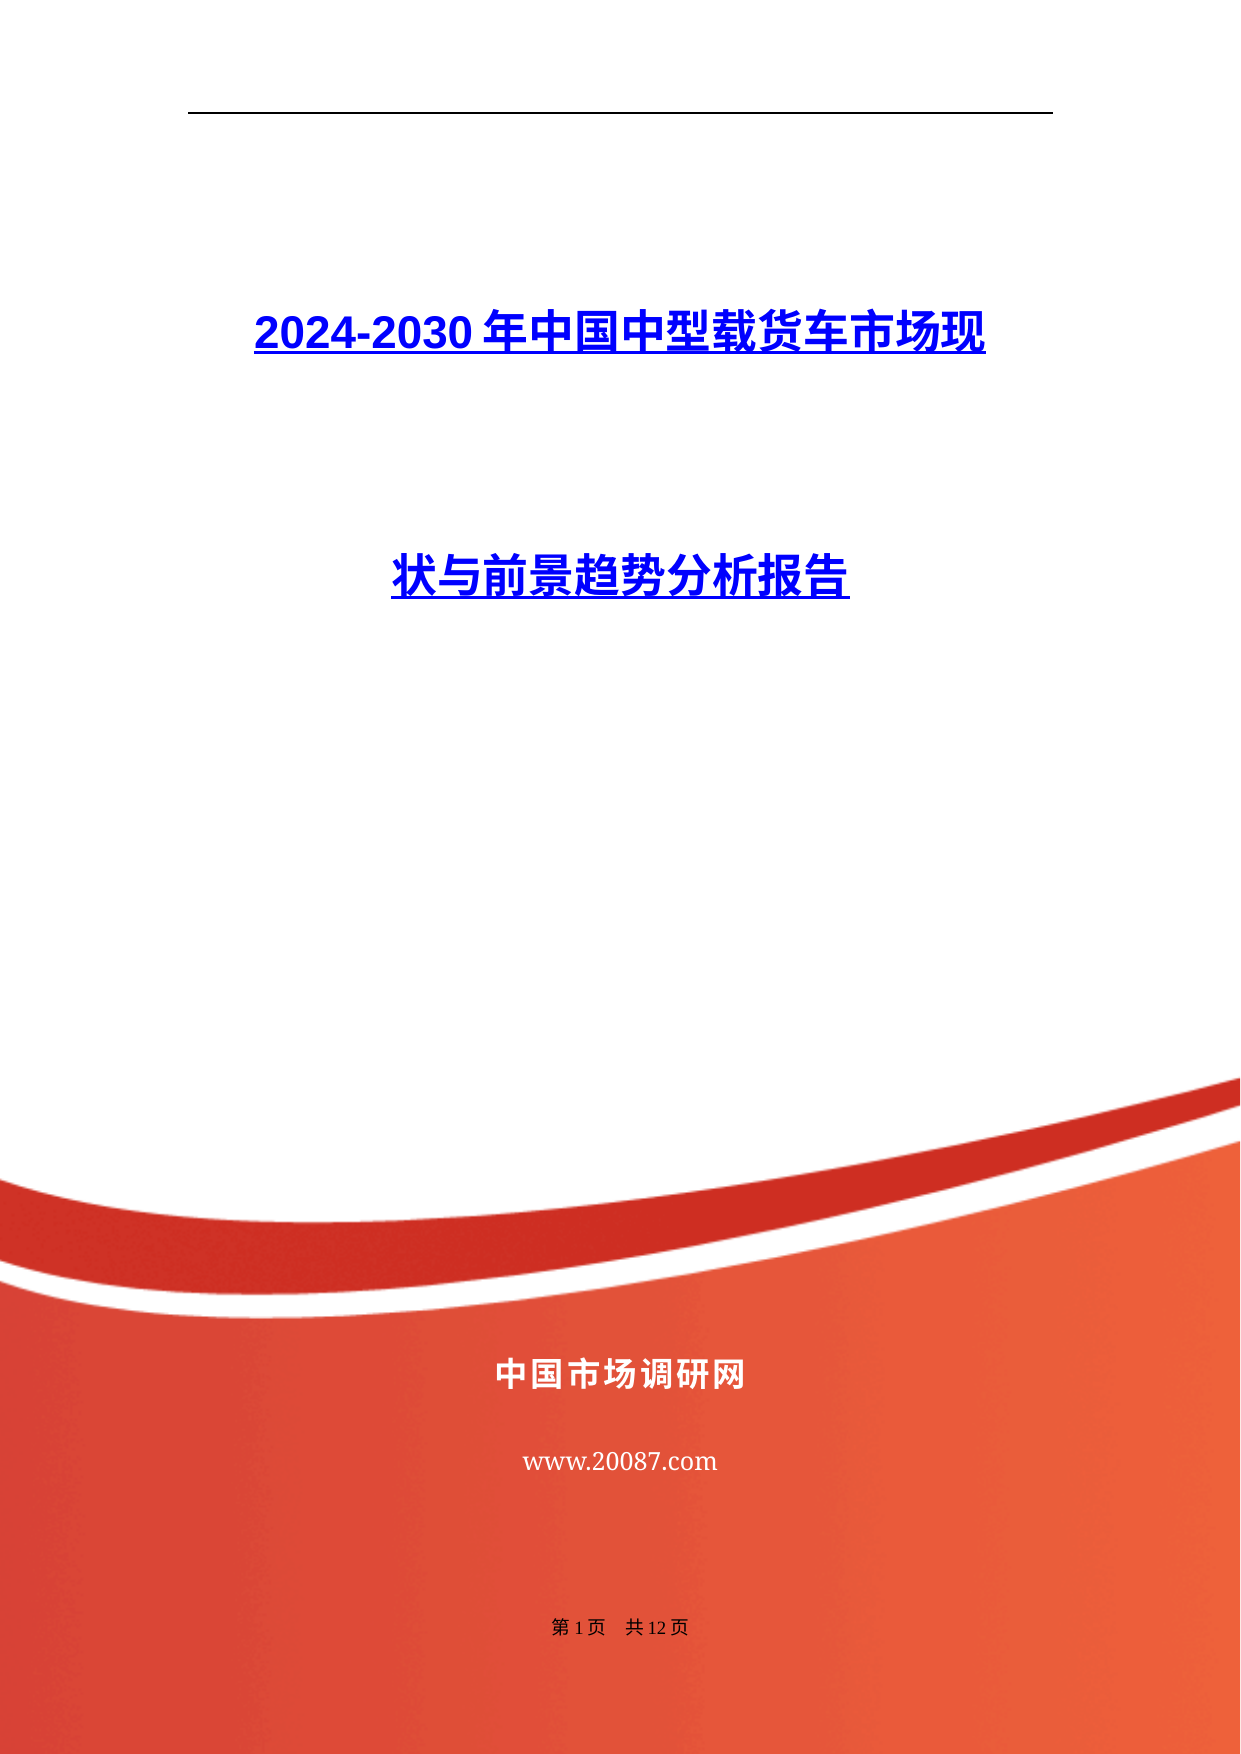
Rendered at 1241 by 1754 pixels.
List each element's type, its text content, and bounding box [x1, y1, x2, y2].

table_header 2024-2030年中国中型载货车市场现状与前景趋势分析报告 [188, 207, 1053, 773]
subtitle 中国市场调研网 [187, 1339, 1053, 1404]
picture [0, 1006, 1241, 1754]
text www.20087.com [187, 1428, 1053, 1493]
